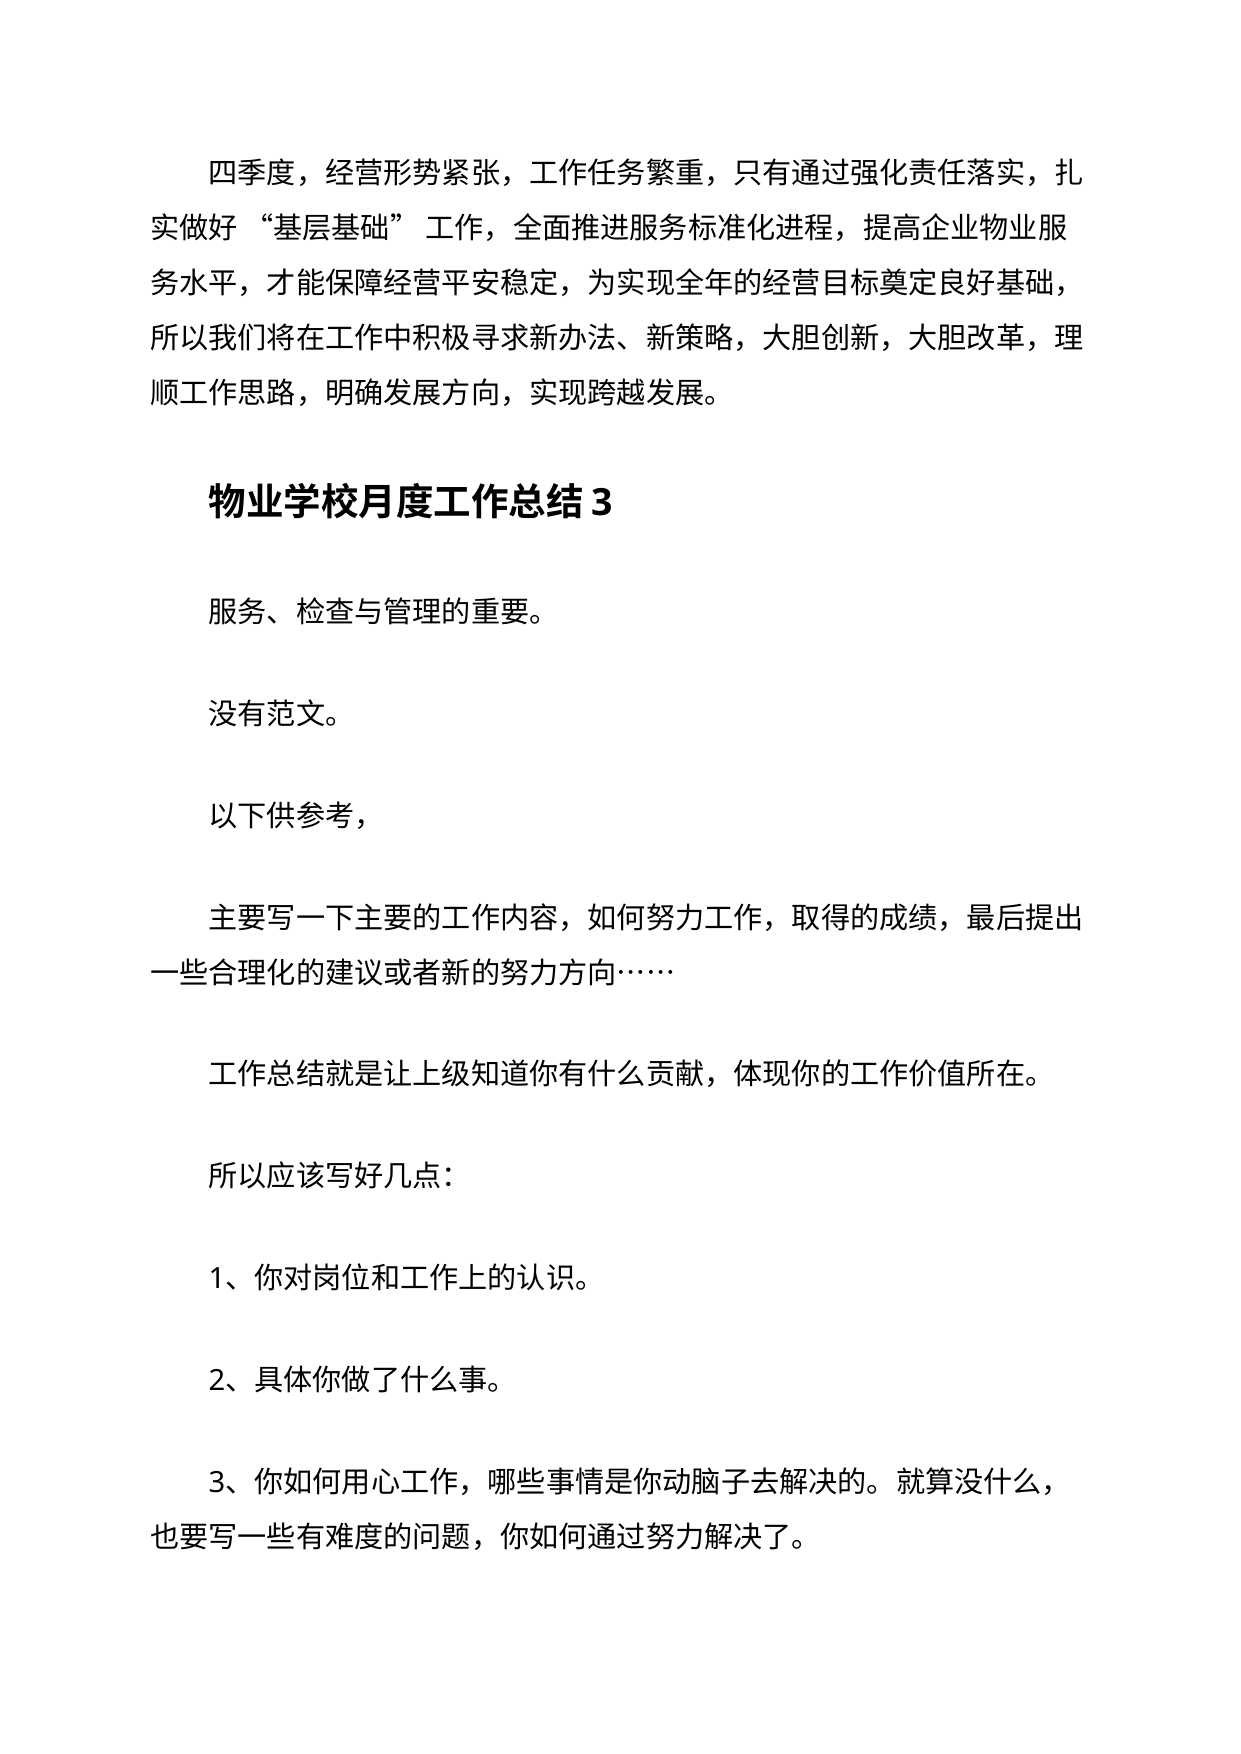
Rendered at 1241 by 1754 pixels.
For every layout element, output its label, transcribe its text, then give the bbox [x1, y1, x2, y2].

text 2、具体你做了什么事。 [150, 1356, 1090, 1399]
text 工作总结就是让上级知道你有什么贡献，体现你的工作价值所在。 [150, 1051, 1090, 1093]
text 1、你对岗位和工作上的认识。 [150, 1254, 1090, 1297]
text 服务、检查与管理的重要。 [150, 589, 1090, 631]
text 3、你如何用心工作，哪些事情是你动脑子去解决的。就算没什么，也要写一些有难度的问题，你如何通过努力解决了。 [150, 1458, 1090, 1556]
text 所以应该写好几点： [150, 1153, 1090, 1195]
text 没有范文。 [150, 691, 1090, 733]
text 物业学校月度工作总结3 [150, 471, 1090, 526]
text 主要写一下主要的工作内容，如何努力工作，取得的成绩，最后提出一些合理化的建议或者新的努力方向…… [150, 894, 1090, 991]
text 以下供参考， [150, 792, 1090, 835]
text 四季度，经营形势紧张，工作任务繁重，只有通过强化责任落实，扎实做好 “基层基础” 工作，全面推进服务标准化进程，提高企业物业服务水平，才能保障经营平安稳定，为实现全年的经营目标奠定良好基础，所以我们将在工作中积极寻求新办法、新策略，大胆创新，大胆改革，理顺工作思路，明确发展方向，实现跨越发展。 [150, 150, 1090, 412]
